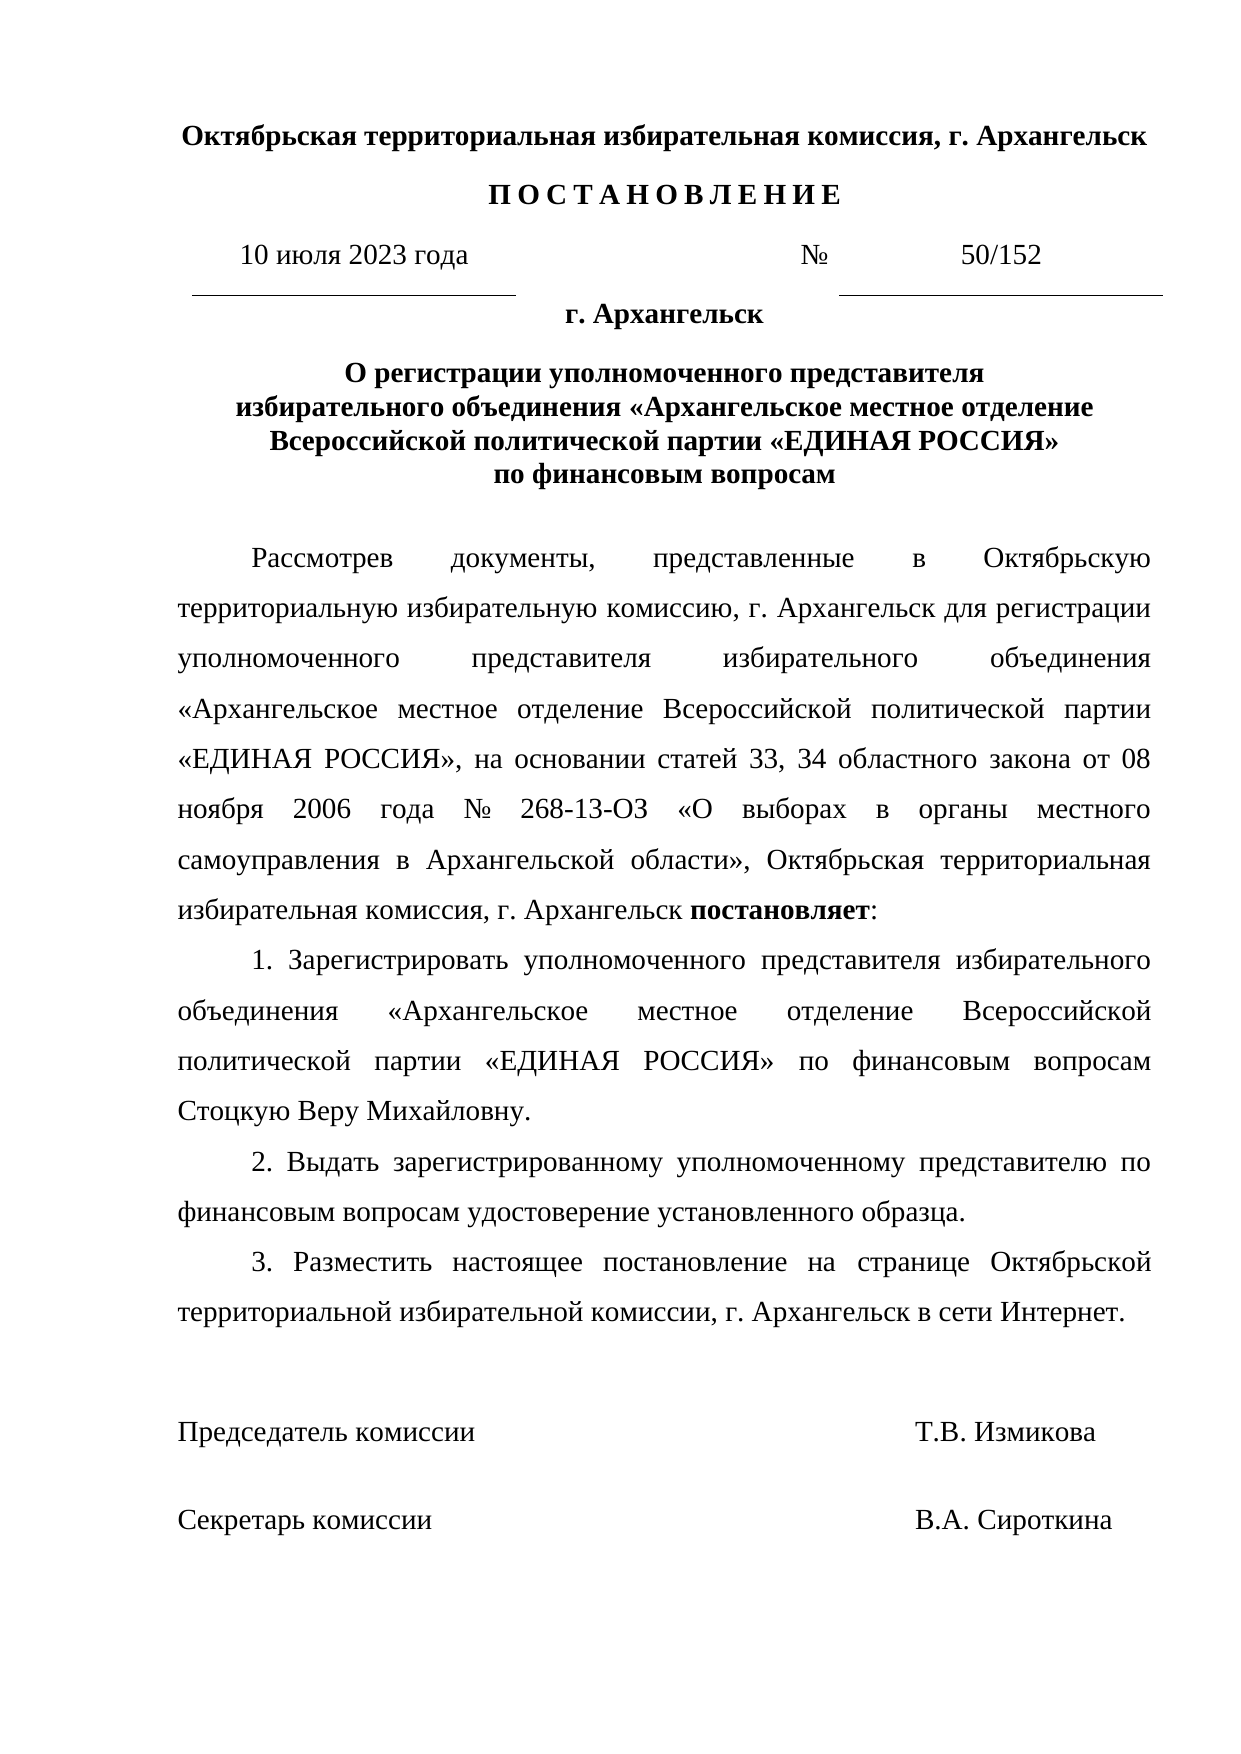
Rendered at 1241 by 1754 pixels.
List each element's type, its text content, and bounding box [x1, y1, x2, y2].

text ПОСТАНОВЛЕНИЕ [177, 177, 1152, 211]
text 2. Выдать зарегистрированному уполномоченному представителю по финансовым вопросам удостоверение установленного образца. [177, 1144, 1152, 1227]
table_header 50/152 [839, 237, 1163, 295]
text Секретарь комиссии В.А. Сироткина [177, 1502, 1152, 1536]
text Председатель комиссии Т.В. Измикова [177, 1414, 1152, 1448]
table_header 10 июля 2023 года [192, 237, 516, 295]
table_header О регистрации уполномоченного представителя избирательного объединения «Архангельское местное отделение Всероссийской политической партии «ЕДИНАЯ РОССИЯ» по финансовым вопросам [177, 356, 1152, 540]
text Рассмотрев документы, представленные в Октябрьскую территориальную избирательную комиссию, г. Архангельск для регистрации уполномоченного представителя избирательного объединения «Архангельское местное отделение Всероссийской политической партии «ЕДИНАЯ РОССИЯ», на основании статей 33, 34 областного закона от 08 ноября 2006 года № 268-13-ОЗ «О выборах в органы местного самоуправления в Архангельской области», Октябрьская территориальная избирательная комиссия, г. Архангельск постановляет: [177, 540, 1152, 926]
text Октябрьская территориальная избирательная комиссия, г. Архангельск [177, 118, 1152, 152]
text 1. Зарегистрировать уполномоченного представителя избирательного объединения «Архангельское местное отделение Всероссийской политической партии «ЕДИНАЯ РОССИЯ» по финансовым вопросам Стоцкую Веру Михайловну. [177, 942, 1152, 1127]
text 3. Разместить настоящее постановление на странице Октябрьской территориальной избирательной комиссии, г. Архангельск в сети Интернет. [177, 1244, 1152, 1328]
table_header № [516, 237, 839, 295]
text г. Архангельск [177, 296, 1152, 330]
